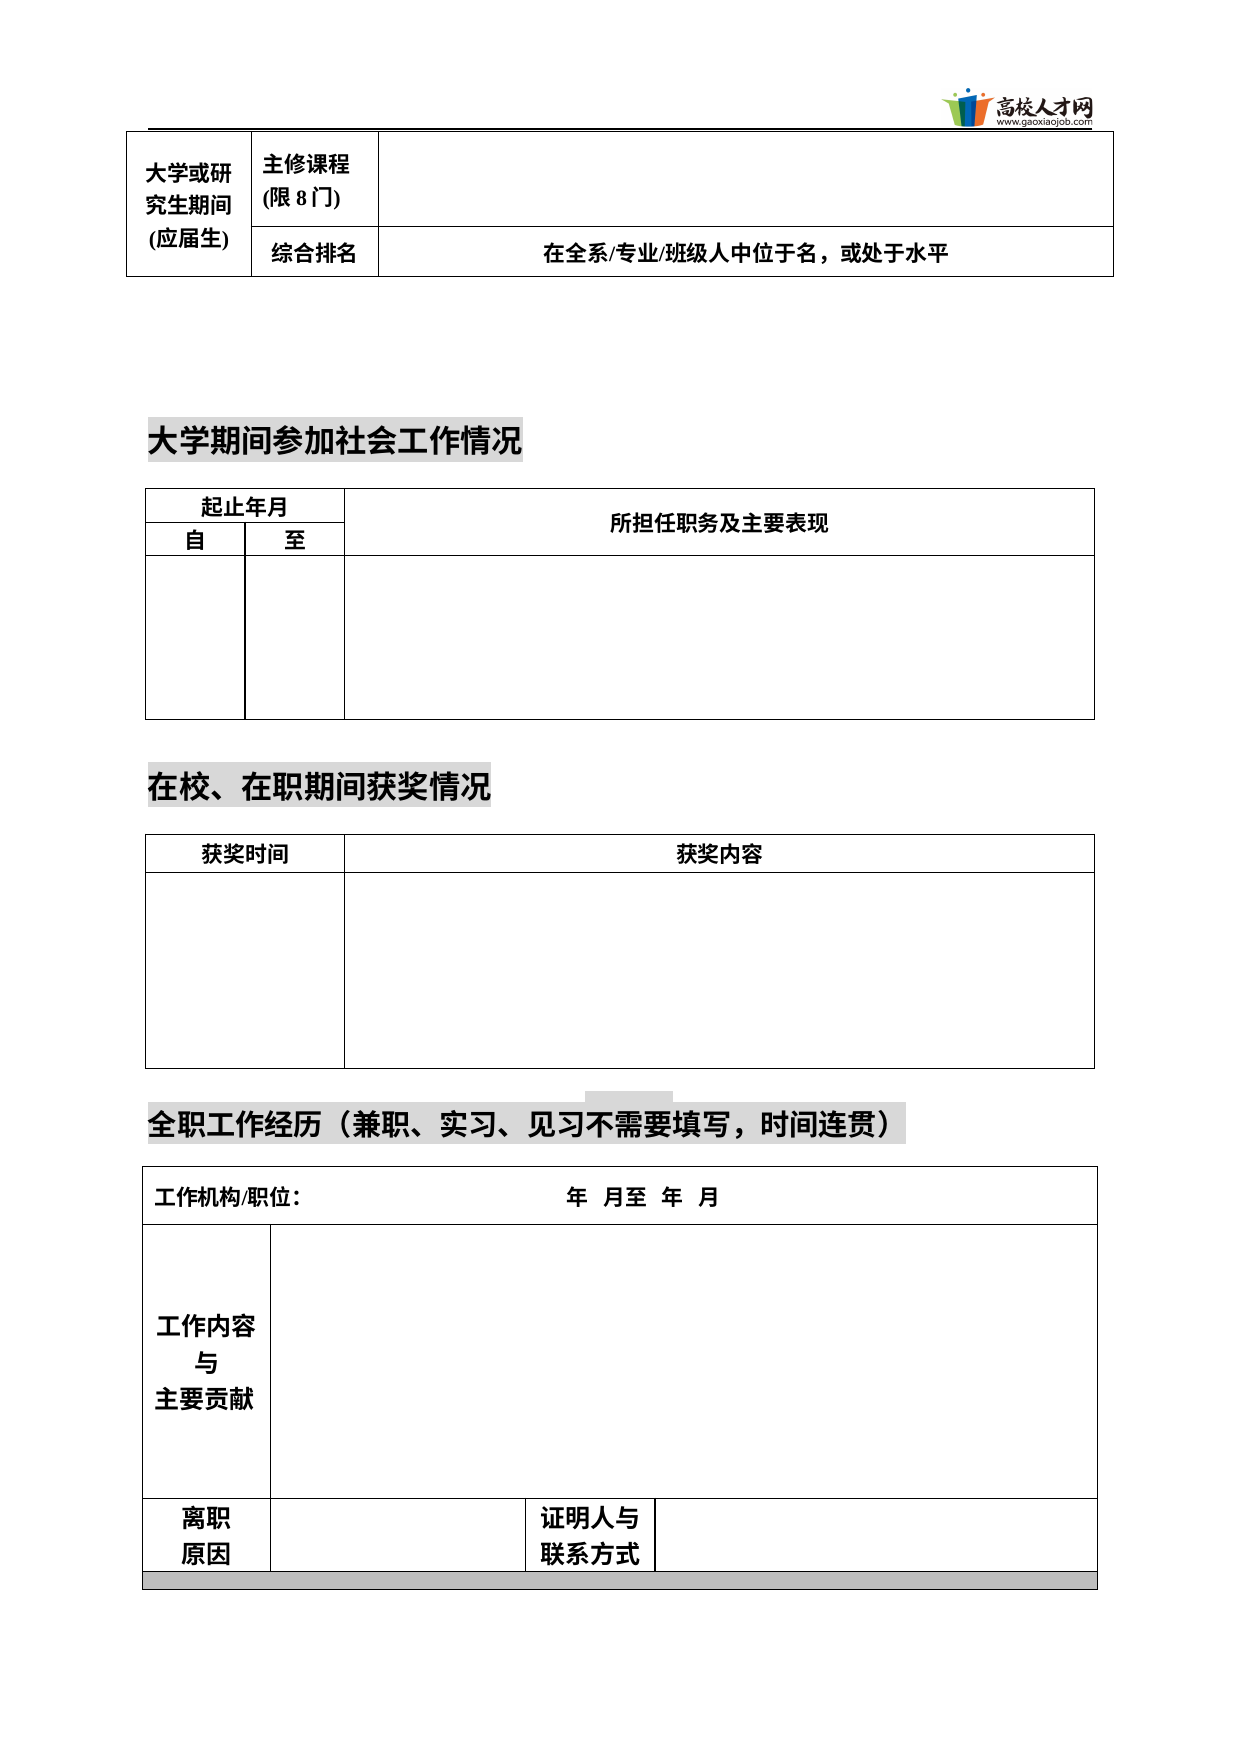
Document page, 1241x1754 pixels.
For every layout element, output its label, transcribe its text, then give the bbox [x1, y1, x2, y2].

table_cell 离职 原因 [143, 1499, 270, 1571]
table_cell [246, 556, 344, 719]
table_cell [271, 1499, 525, 1571]
table_header 获奖时间 [146, 835, 344, 872]
table_cell [146, 556, 244, 719]
table_header 所担任职务及主要表现 [345, 489, 1094, 555]
text 大学期间参加社会工作情况 [148, 407, 1092, 472]
text 在校、在职期间获奖情况 [148, 752, 1092, 817]
table_cell 至 [246, 523, 344, 555]
table_cell 自 [146, 523, 244, 555]
picture [941, 88, 1093, 127]
table_cell [345, 556, 1094, 719]
table_cell [146, 873, 344, 1068]
table_cell [656, 1499, 1097, 1571]
table_cell 大学或研究生期间 (应届生) [127, 132, 251, 276]
table_cell 主修课程 (限8门) [252, 132, 378, 226]
table_header 工作机构/职位： 年 月至 年 月 [143, 1167, 1097, 1224]
table_cell [379, 132, 1113, 226]
table_cell [345, 873, 1094, 1068]
table_cell 综合排名 [252, 227, 378, 276]
table_header 获奖内容 [345, 835, 1094, 872]
table_cell 证明人与 联系方式 [526, 1499, 654, 1571]
table_cell [271, 1225, 1097, 1497]
table_cell 在全系/专业/班级人中位于名，或处于水平 [379, 227, 1113, 276]
table_header 起止年月 [146, 489, 344, 522]
table_cell [143, 1572, 1097, 1589]
table_cell 工作内容与 主要贡献 [143, 1225, 270, 1497]
text 全职工作经历（兼职、实习、见习不需要填写，时间连贯） [148, 1085, 1092, 1150]
